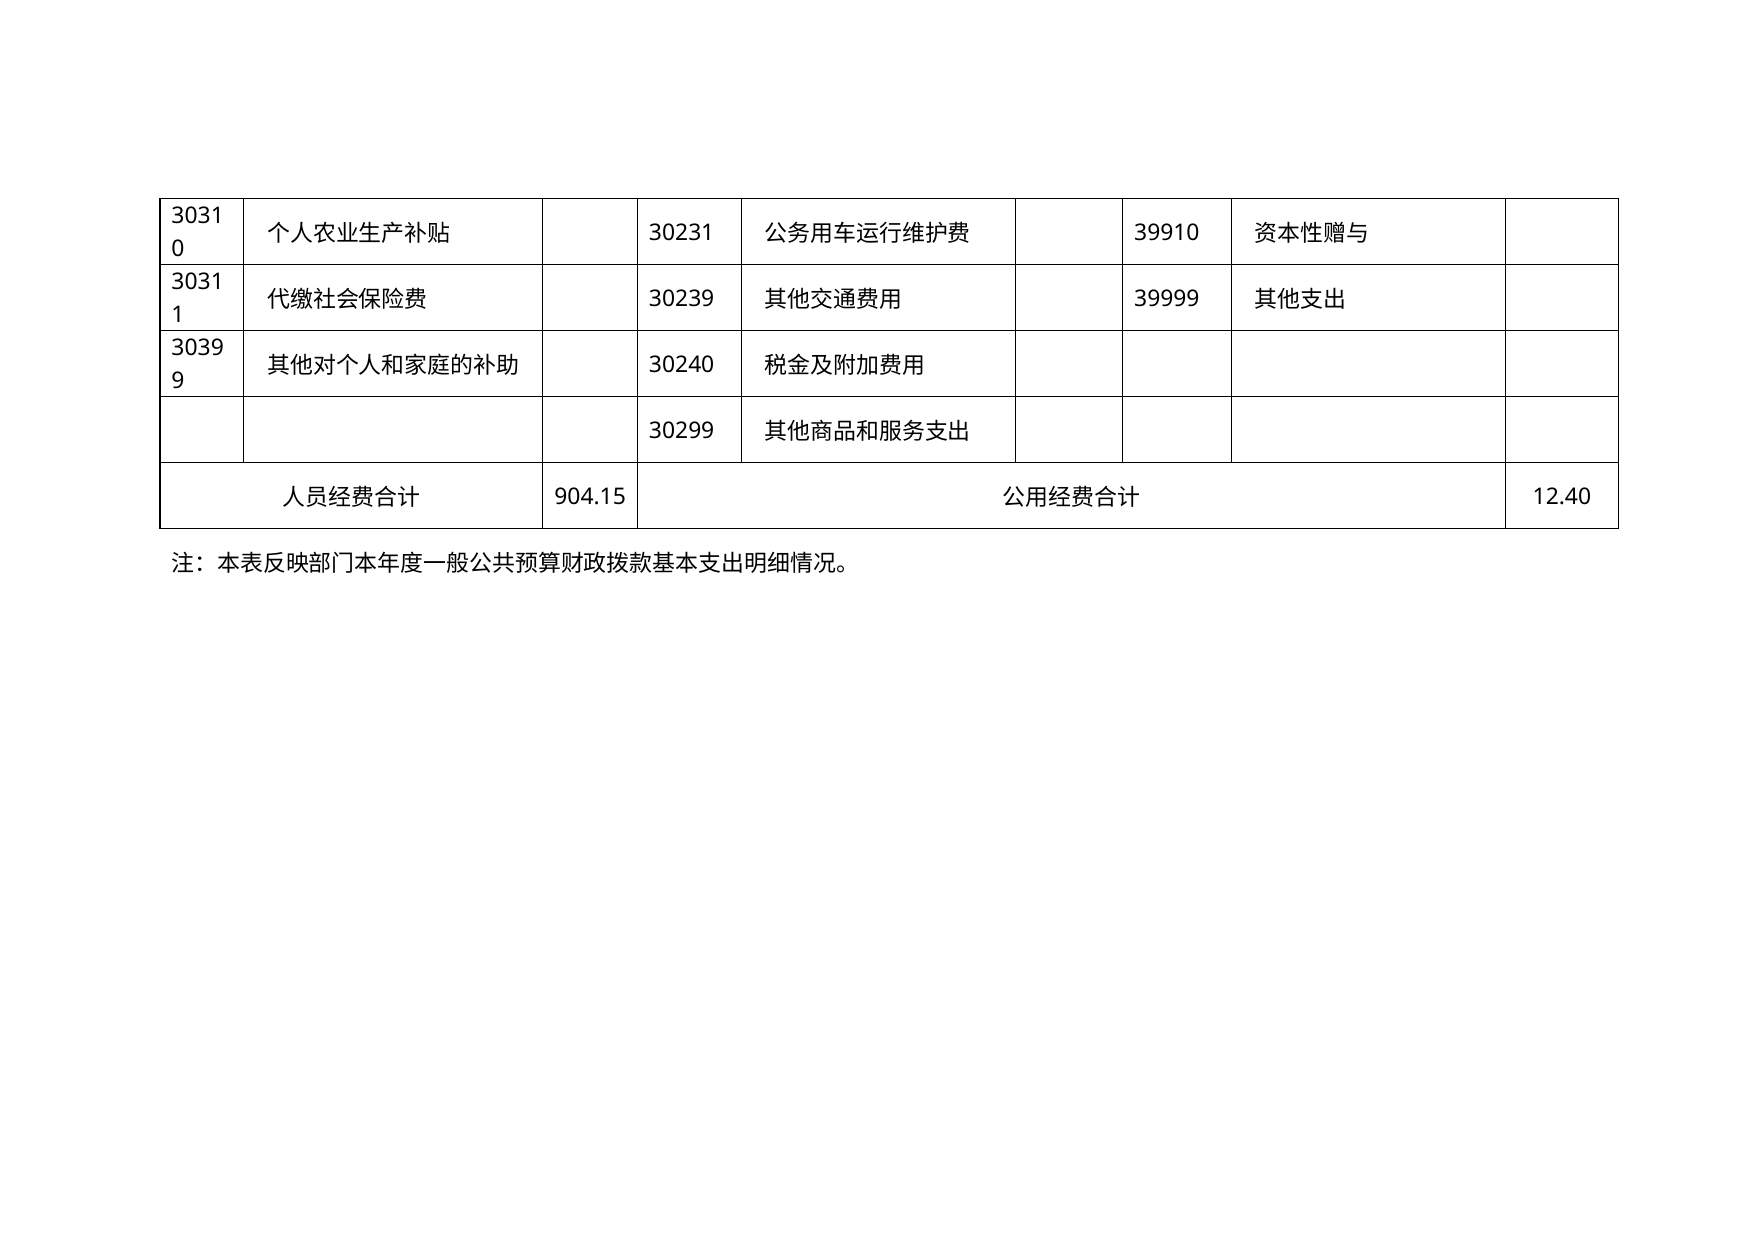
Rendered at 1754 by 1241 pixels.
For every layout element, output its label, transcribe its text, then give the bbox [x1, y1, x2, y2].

table_cell [244, 397, 542, 462]
table_cell 人员经费合计 [161, 463, 542, 528]
table_cell 30399 [161, 331, 243, 396]
table_cell 个人农业生产补贴 [244, 199, 542, 264]
table_cell [543, 199, 637, 264]
table_cell 30231 [638, 199, 741, 264]
table_cell 注：本表反映部门本年度一般公共预算财政拨款基本支出明细情况。 [160, 529, 1618, 594]
table_cell [1506, 397, 1618, 462]
table_cell 其他对个人和家庭的补助 [244, 331, 542, 396]
table_cell 904.15 [543, 463, 637, 528]
table_cell 30310 [161, 199, 243, 264]
table_cell 其他支出 [1232, 265, 1505, 330]
table_cell 公务用车运行维护费 [742, 199, 1015, 264]
table_cell 其他商品和服务支出 [742, 397, 1015, 462]
table_cell [543, 397, 637, 462]
table_cell [161, 397, 243, 462]
table_cell 其他交通费用 [742, 265, 1015, 330]
table_cell [1506, 331, 1618, 396]
table_cell [543, 265, 637, 330]
table_cell [1232, 331, 1505, 396]
table_cell [1506, 265, 1618, 330]
table_cell [1016, 331, 1122, 396]
table_cell 30239 [638, 265, 741, 330]
table_cell [543, 331, 637, 396]
table_cell 税金及附加费用 [742, 331, 1015, 396]
table_cell 39999 [1123, 265, 1231, 330]
table_cell [1506, 199, 1618, 264]
table_cell [1016, 397, 1122, 462]
table_cell [1123, 331, 1231, 396]
table_cell [1123, 397, 1231, 462]
table_cell 公用经费合计 [638, 463, 1505, 528]
table_cell [1016, 199, 1122, 264]
table_cell 资本性赠与 [1232, 199, 1505, 264]
table_cell 代缴社会保险费 [244, 265, 542, 330]
table_cell 39910 [1123, 199, 1231, 264]
table_cell 30299 [638, 397, 741, 462]
table_cell 30240 [638, 331, 741, 396]
table_cell 12.40 [1506, 463, 1618, 528]
table_cell [1016, 265, 1122, 330]
table_cell 30311 [161, 265, 243, 330]
table_cell [1232, 397, 1505, 462]
